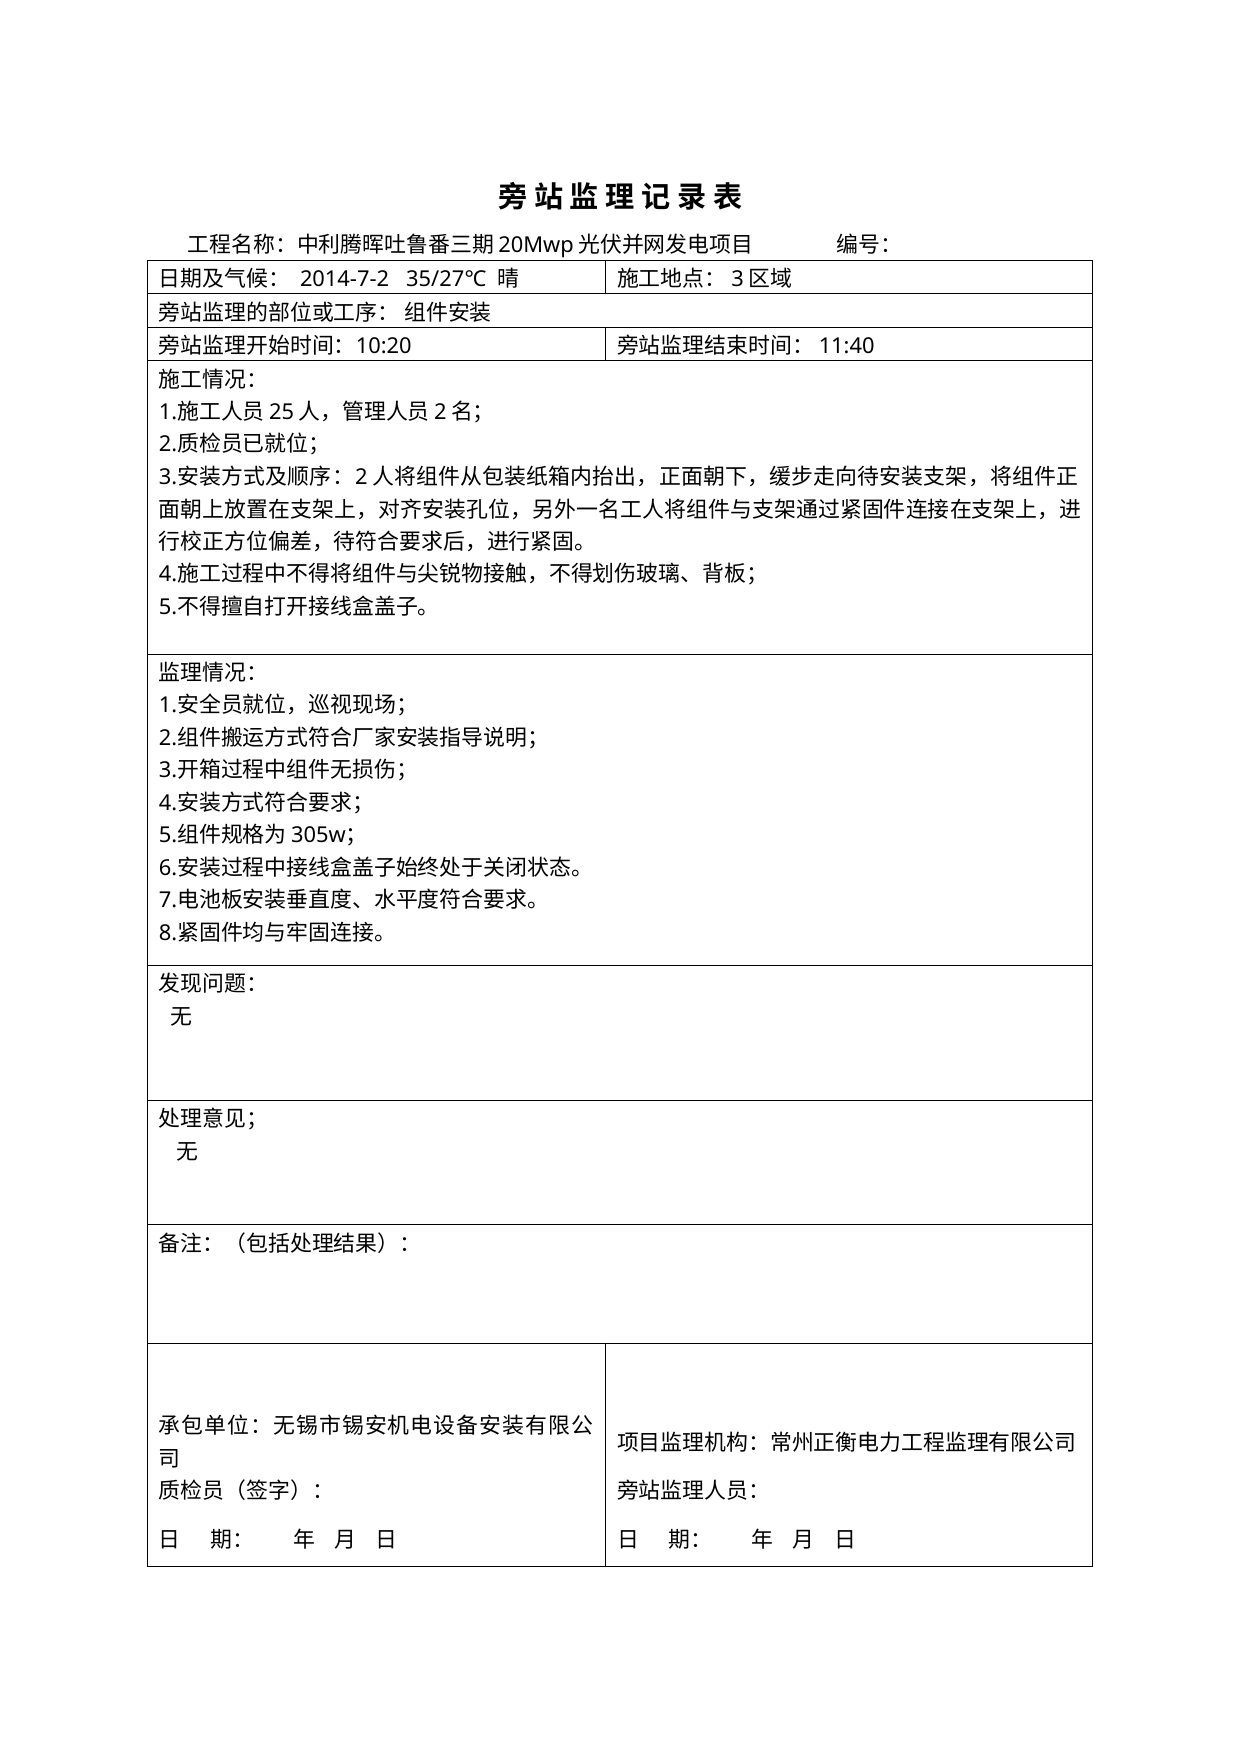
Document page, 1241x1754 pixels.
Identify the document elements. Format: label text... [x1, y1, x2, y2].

text 工程名称：中利腾晖吐鲁番三期20Mwp光伏并网发电项目 编号： [187, 227, 1053, 259]
table_cell 项目监理机构：常州正衡电力工程监理有限公司 旁站监理人员： 日 期： 年 月 日 [606, 1344, 1092, 1566]
table_cell 备注：（包括处理结果）： [148, 1225, 1092, 1343]
table_cell 旁站监理开始时间：10:20 [148, 328, 605, 360]
table_cell 发现问题： 无 [148, 966, 1092, 1100]
table_header 施工地点： 3区域 [606, 261, 1092, 293]
table_cell 监理情况： 1.安全员就位，巡视现场； 2.组件搬运方式符合厂家安装指导说明； 3.开箱过程中组件无损伤； 4.安装方式符合要求； 5.组件规格为305w； 6.安装过程中接线盒盖子始终处于关闭状态。 7.电池板安装垂直度、水平度符合要求。 8.紧固件均与牢固连接。 [148, 655, 1092, 965]
table_cell 施工情况： 1.施工人员25人，管理人员2名； 2.质检员已就位； 3.安装方式及顺序：2人将组件从包装纸箱内抬出，正面朝下，缓步走向待安装支架，将组件正面朝上放置在支架上，对齐安装孔位，另外一名工人将组件与支架通过紧固件连接在支架上，进行校正方位偏差，待符合要求后，进行紧固。 4.施工过程中不得将组件与尖锐物接触，不得划伤玻璃、背板； 5.不得擅自打开接线盒盖子。 [148, 361, 1092, 654]
table_cell 旁站监理的部位或工序： 组件安装 [148, 294, 1092, 327]
table_cell 处理意见； 无 [148, 1101, 1092, 1224]
table_cell 旁站监理结束时间： 11:40 [606, 328, 1092, 360]
text 旁 站 监 理 记 录 表 [187, 162, 1053, 227]
table_cell 承包单位：无锡市锡安机电设备安装有限公司 质检员（签字）： 日 期： 年 月 日 [148, 1344, 605, 1566]
table_header 日期及气候： 2014-7-2 35/27℃ 晴 [148, 261, 605, 293]
